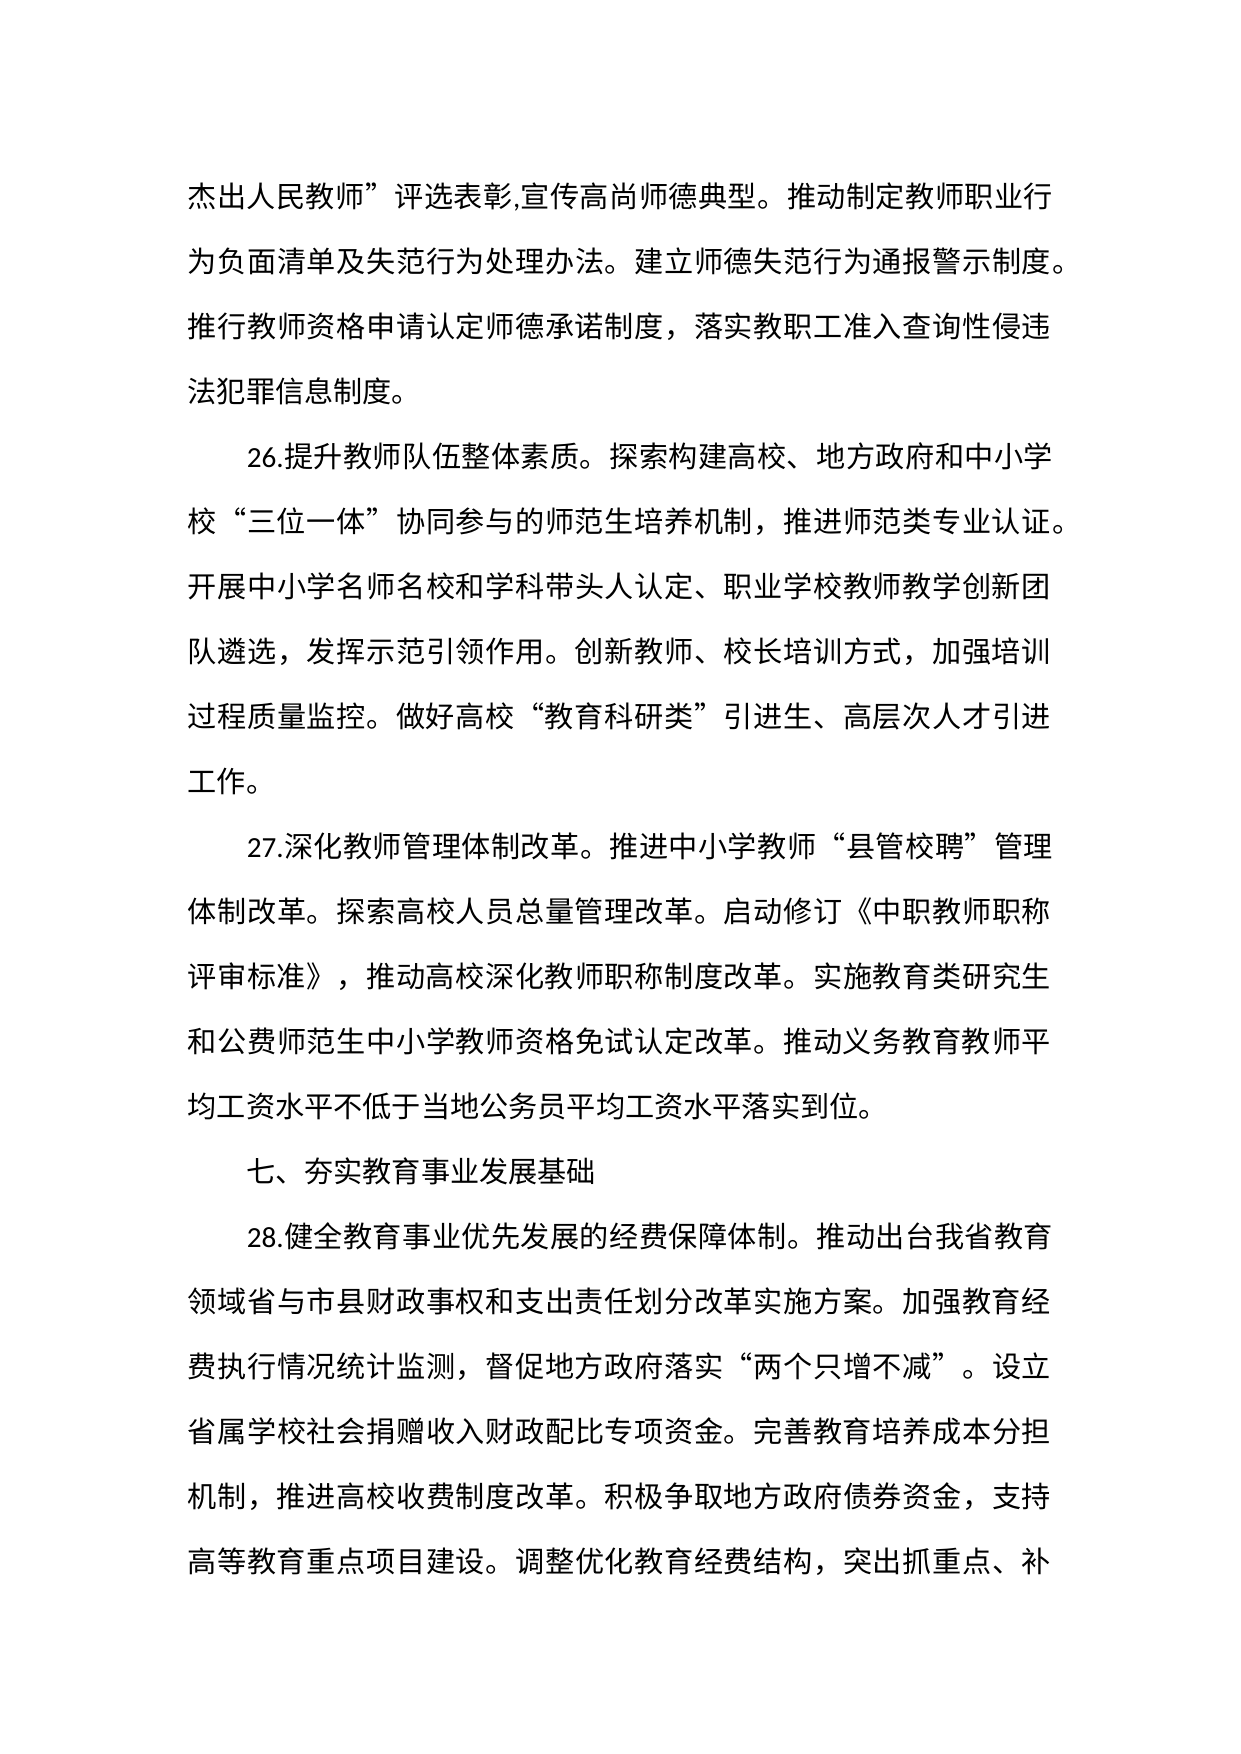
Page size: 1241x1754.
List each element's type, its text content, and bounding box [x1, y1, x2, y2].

text 七、夯实教育事业发展基础 [187, 1137, 1053, 1202]
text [187, 162, 1053, 422]
text 26.提升教师队伍整体素质。探索构建高校、地方政府和中小学校“三位一体”协同参与的师范生培养机制，推进师范类专业认证。开展中小学名师名校和学科带头人认定、职业学校教师教学创新团队遴选，发挥示范引领作用。创新教师、校长培训方式，加强培训过程质量监控。做好高校“教育科研类”引进生、高层次人才引进工作。 [187, 422, 1053, 812]
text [187, 1202, 1053, 1592]
text 27.深化教师管理体制改革。推进中小学教师“县管校聘”管理体制改革。探索高校人员总量管理改革。启动修订《中职教师职称评审标准》，推动高校深化教师职称制度改革。实施教育类研究生和公费师范生中小学教师资格免试认定改革。推动义务教育教师平均工资水平不低于当地公务员平均工资水平落实到位。 [187, 812, 1053, 1137]
